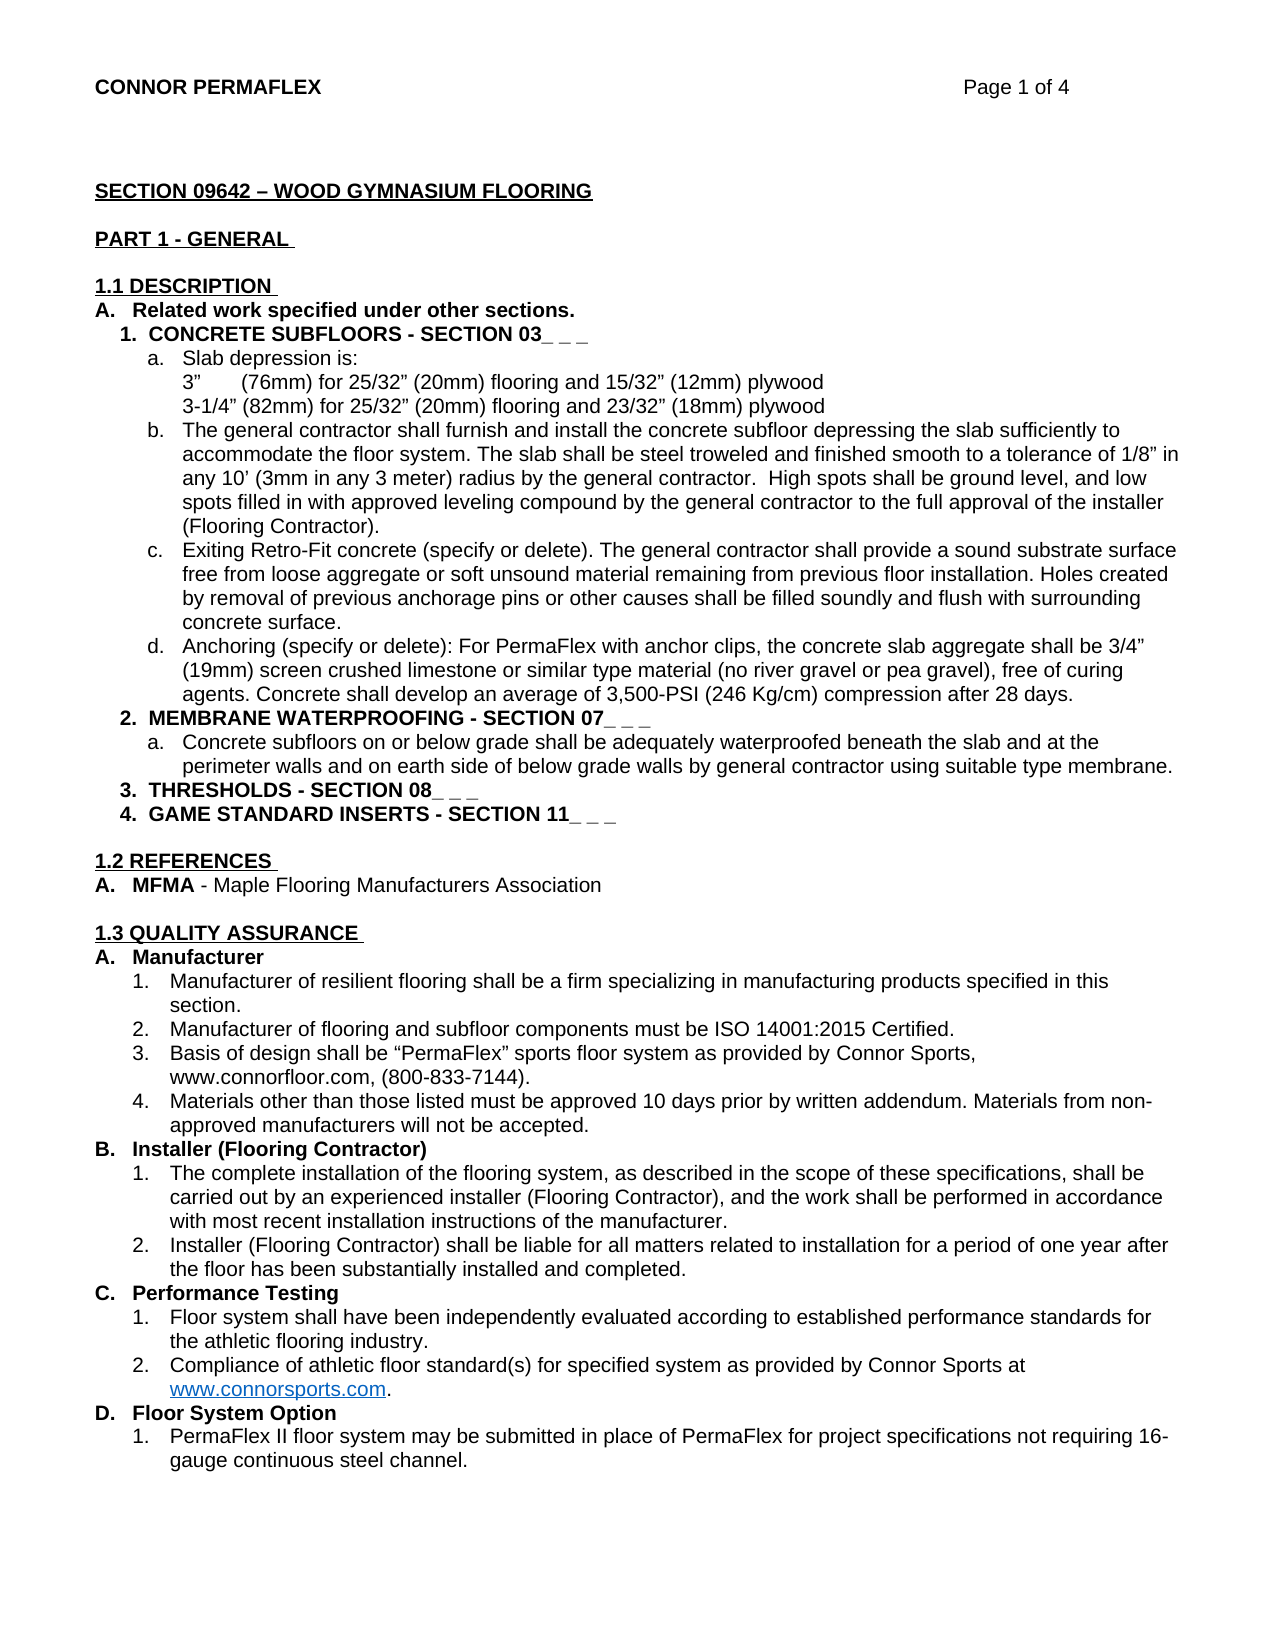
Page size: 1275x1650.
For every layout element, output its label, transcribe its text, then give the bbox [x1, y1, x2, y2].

list Anchoring (specify or delete): For PermaFlex with anchor clips, the concrete slab aggregate shall be 3/4” (19mm) screen crushed limestone or similar type material (no river gravel or pea gravel), free of curing agents. Concrete shall develop an average of 3,500-PSI (246 Kg/cm) compression after 28 days. [147, 634, 1181, 706]
list Related work specified under other sections. [94, 298, 1181, 322]
list Materials other than those listed must be approved 10 days prior by written addendum. Materials from non-approved manufacturers will not be accepted. [132, 1089, 1181, 1137]
text 1. Floor system shall have been independently evaluated according to established performance standards for the athletic flooring industry. [94, 1304, 1181, 1352]
list Slab depression is: [147, 346, 1181, 370]
text 1.3 QUALITY ASSURANCE [94, 921, 1181, 945]
text 3” (76mm) for 25/32” (20mm) flooring and 15/32” (12mm) plywood [147, 370, 1181, 394]
text 1.1 DESCRIPTION [94, 274, 1181, 298]
text A. Manufacturer [94, 945, 1181, 969]
subtitle PART 1 - GENERAL [94, 226, 1181, 250]
list Exiting Retro-Fit concrete (specify or delete). The general contractor shall provide a sound substrate surface free from loose aggregate or soft unsound material remaining from previous floor installation. Holes created by removal of previous anchorage pins or other causes shall be filled soundly and flush with surrounding concrete surface. [147, 538, 1181, 634]
list Manufacturer of resilient flooring shall be a firm specializing in manufacturing products specified in this section. [132, 969, 1181, 1017]
text 1. CONCRETE SUBFLOORS - SECTION 03_ _ _ [119, 322, 1181, 346]
text 4. GAME STANDARD INSERTS - SECTION 11_ _ _ [119, 801, 1181, 825]
text 2. MEMBRANE WATERPROOFING - SECTION 07_ _ _ [119, 706, 1181, 729]
list Concrete subfloors on or below grade shall be adequately waterproofed beneath the slab and at the perimeter walls and on earth side of below grade walls by general contractor using suitable type membrane. [147, 729, 1181, 777]
list Installer (Flooring Contractor) shall be liable for all matters related to installation for a period of one year after the floor has been substantially installed and completed. [132, 1233, 1181, 1281]
text A. MFMA - Maple Flooring Manufacturers Association [94, 873, 1181, 897]
text C. Performance Testing [94, 1281, 1181, 1304]
text 3-1/4” (82mm) for 25/32” (20mm) flooring and 23/32” (18mm) plywood [147, 394, 1181, 418]
text D. Floor System Option [94, 1400, 1181, 1424]
subtitle SECTION 09642 – WOOD GYMNASIUM FLOORING [94, 178, 1181, 202]
text 2. Compliance of athletic floor standard(s) for specified system as provided by Connor Sports at www.connorsports.com. [94, 1352, 1181, 1400]
text 1.2 REFERENCES [94, 849, 1181, 873]
text 1. PermaFlex II floor system may be submitted in place of PermaFlex for project specifications not requiring 16-gauge continuous steel channel. [94, 1424, 1181, 1472]
list Basis of design shall be “PermaFlex” sports floor system as provided by Connor Sports, www.connorfloor.com, (800-833-7144). [132, 1041, 1181, 1089]
list The complete installation of the flooring system, as described in the scope of these specifications, shall be carried out by an experienced installer (Flooring Contractor), and the work shall be performed in accordance with most recent installation instructions of the manufacturer. [132, 1161, 1181, 1233]
list The general contractor shall furnish and install the concrete subfloor depressing the slab sufficiently to accommodate the floor system. The slab shall be steel troweled and finished smooth to a tolerance of 1/8” in any 10’ (3mm in any 3 meter) radius by the general contractor. High spots shall be ground level, and low spots filled in with approved leveling compound by the general contractor to the full approval of the installer (Flooring Contractor). [147, 418, 1181, 538]
text B. Installer (Flooring Contractor) [94, 1137, 1181, 1161]
list Manufacturer of flooring and subfloor components must be ISO 14001:2015 Certified. [132, 1017, 1181, 1041]
text 3. THRESHOLDS - SECTION 08_ _ _ [119, 777, 1181, 801]
